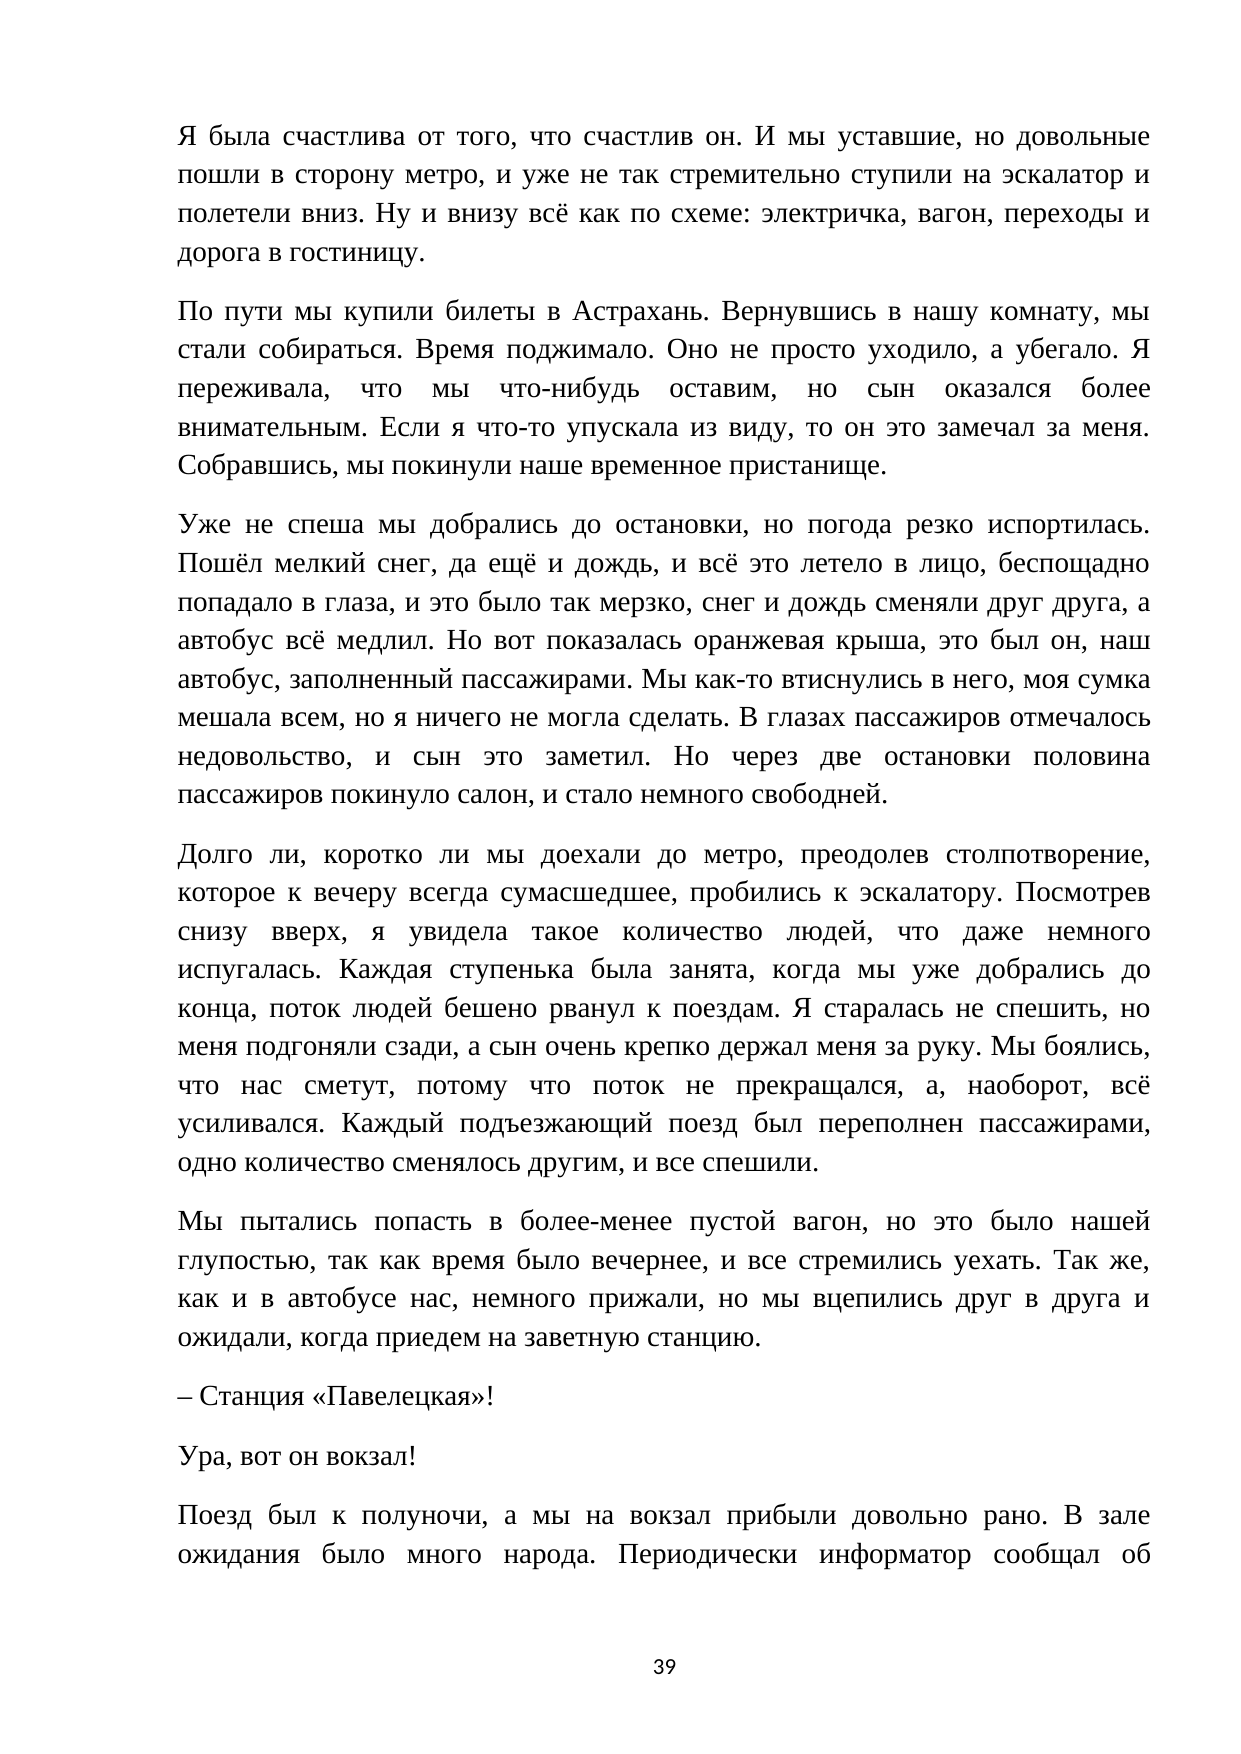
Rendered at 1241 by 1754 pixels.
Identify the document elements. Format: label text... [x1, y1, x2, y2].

text Уже не спеша мы добрались до остановки, но погода резко испортилась. Пошёл мелкий снег, да ещё и дождь, и всё это летело в лицо, беспощадно попадало в глаза, и это было так мерзко, снег и дождь сменяли друг друга, а автобус всё медлил. Но вот показалась оранжевая крыша, это был он, наш автобус, заполненный пассажирами. Мы как-то втиснулись в него, моя сумка мешала всем, но я ничего не могла сделать. В глазах пассажиров отмечалось недовольство, и сын это заметил. Но через две остановки половина пассажиров покинуло салон, и стало немного свободней. [177, 507, 1152, 810]
text – Станция «Павелецкая»! [177, 1378, 1152, 1412]
text Я была счастлива от того, что счастлив он. И мы уставшие, но довольные пошли в сторону метро, и уже не так стремительно ступили на эскалатор и полетели вниз. Ну и внизу всё как по схеме: электричка, вагон, переходы и дорога в гостиницу. [177, 118, 1152, 267]
text Ура, вот он вокзал! [177, 1438, 1152, 1471]
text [177, 1497, 1152, 1569]
text Долго ли, коротко ли мы доехали до метро, преодолев столпотворение, которое к вечеру всегда сумасшедшее, пробились к эскалатору. Посмотрев снизу вверх, я увидела такое количество людей, что даже немного испугалась. Каждая ступенька была занята, когда мы уже добрались до конца, поток людей бешено рванул к поездам. Я старалась не спешить, но меня подгоняли сзади, а сын очень крепко держал меня за руку. Мы боялись, что нас сметут, потому что поток не прекращался, а, наоборот, всё усиливался. Каждый подъезжающий поезд был переполнен пассажирами, одно количество сменялось другим, и все спешили. [177, 836, 1152, 1178]
text Мы пытались попасть в более-менее пустой вагон, но это было нашей глупостью, так как время было вечернее, и все стремились уехать. Так же, как и в автобусе нас, немного прижали, но мы вцепились друг в друга и ожидали, когда приедем на заветную станцию. [177, 1203, 1152, 1353]
text По пути мы купили билеты в Астрахань. Вернувшись в нашу комнату, мы стали собираться. Время поджимало. Оно не просто уходило, а убегало. Я переживала, что мы что-нибудь оставим, но сын оказался более внимательным. Если я что-то упускала из виду, то он это замечал за меня. Собравшись, мы покинули наше временное пристанище. [177, 293, 1152, 481]
